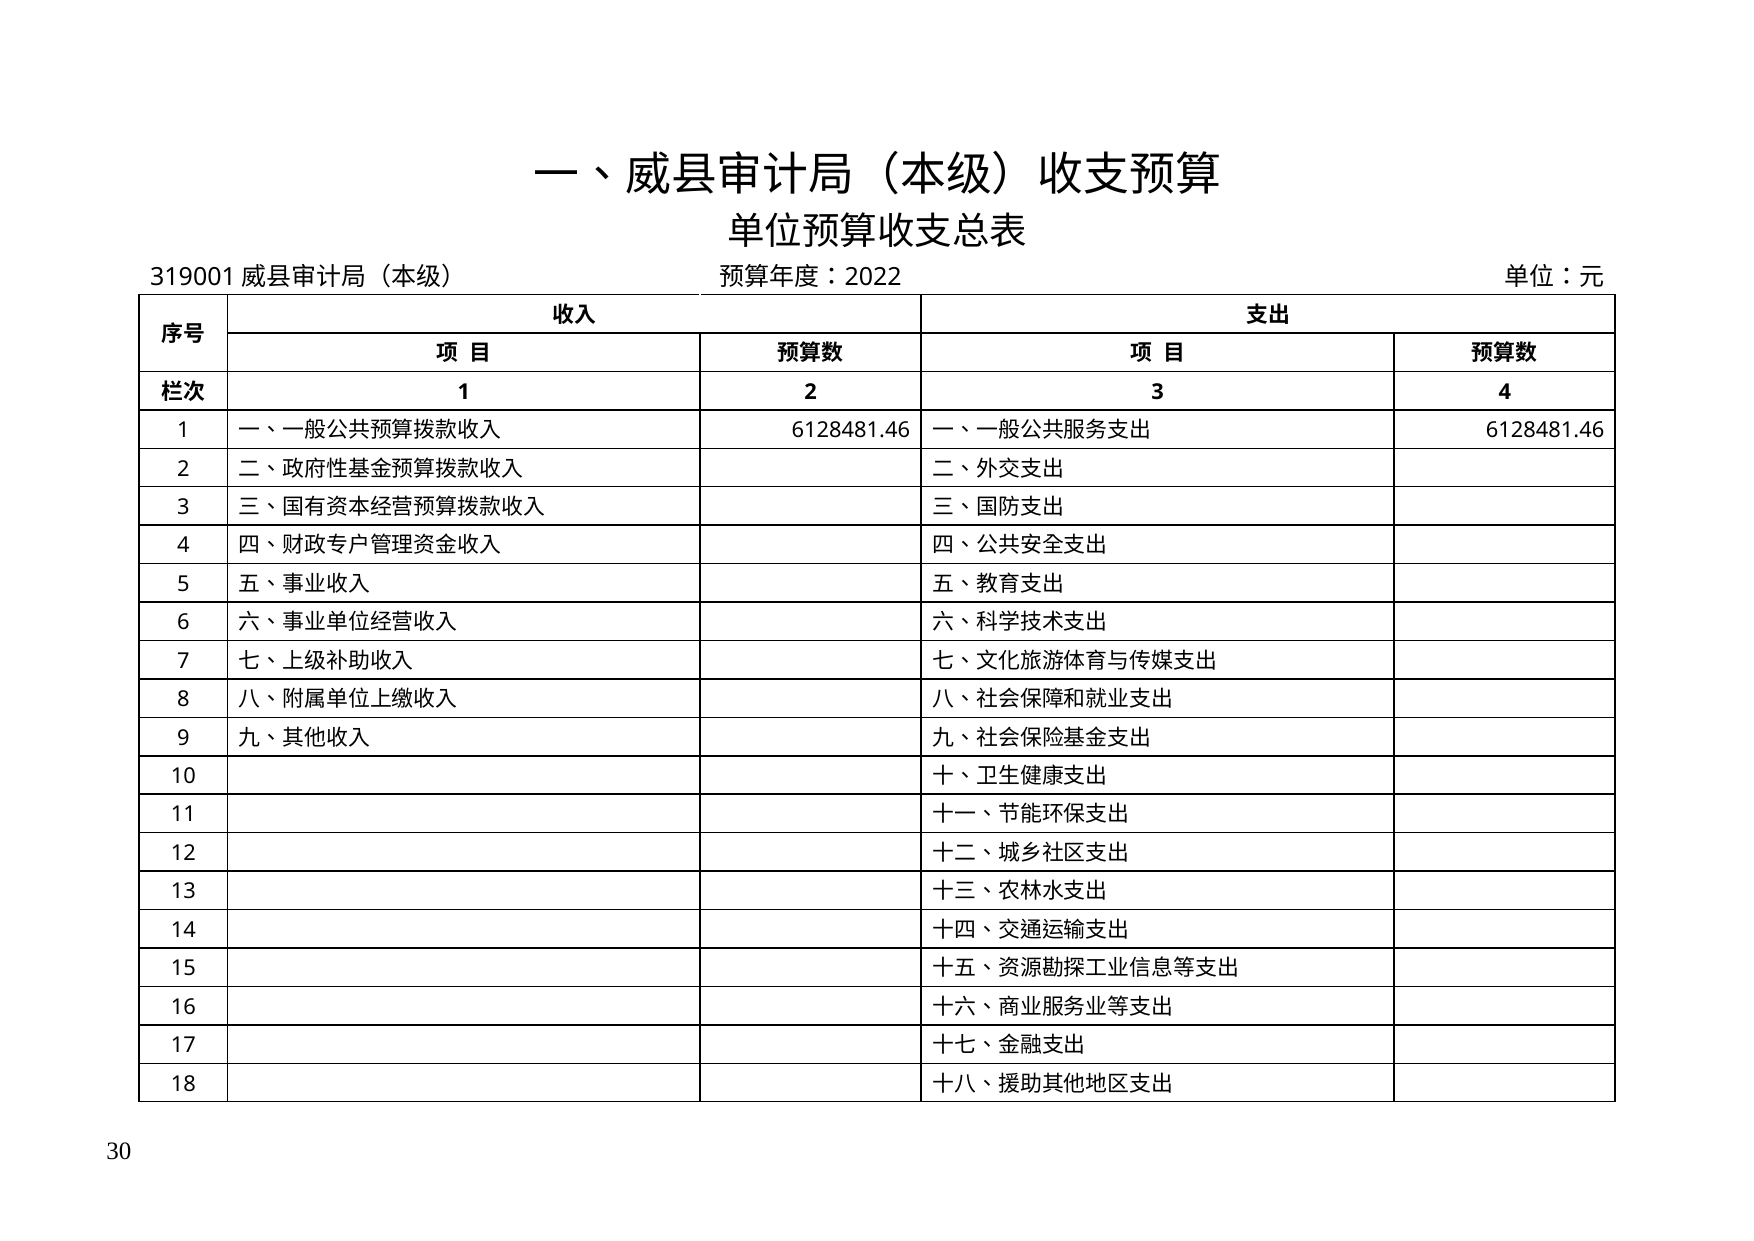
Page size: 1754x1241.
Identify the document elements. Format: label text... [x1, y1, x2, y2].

table_cell 11 [140, 795, 227, 832]
table_cell 六、事业单位经营收入 [228, 603, 699, 639]
table_cell 8 [140, 680, 227, 716]
table_cell [1395, 987, 1614, 1024]
table_cell 十二、城乡社区支出 [922, 833, 1393, 870]
table_cell 四、财政专户管理资金收入 [228, 526, 699, 563]
table_cell [1395, 757, 1614, 793]
table_cell [701, 564, 920, 601]
table_cell 15 [140, 949, 227, 986]
table_cell [701, 1026, 920, 1062]
table_cell [701, 795, 920, 832]
table_cell 2 [140, 449, 227, 486]
table_cell [701, 987, 920, 1024]
table_cell 十三、农林水支出 [922, 872, 1393, 909]
table_cell 一、一般公共服务支出 [922, 411, 1393, 447]
table_cell 7 [140, 641, 227, 678]
table_cell [1395, 487, 1614, 524]
table_cell 九、其他收入 [228, 718, 699, 755]
table_cell [1395, 910, 1614, 947]
table_cell [1395, 949, 1614, 986]
table_cell 八、社会保障和就业支出 [922, 680, 1393, 716]
table_cell 12 [140, 833, 227, 870]
table_cell [1395, 833, 1614, 870]
table_cell [701, 487, 920, 524]
table_cell [1395, 1026, 1614, 1062]
table_cell 十五、资源勘探工业信息等支出 [922, 949, 1393, 986]
table_cell [1395, 795, 1614, 832]
table_cell 1 [228, 372, 699, 409]
table_cell [1395, 641, 1614, 678]
table_cell 2 [701, 372, 920, 409]
table_cell [701, 833, 920, 870]
table_cell 五、教育支出 [922, 564, 1393, 601]
text 单位预算收支总表 [106, 204, 1648, 255]
table_cell 序号 [140, 295, 227, 371]
table_cell 预算数 [701, 334, 920, 371]
table_cell 3 [922, 372, 1393, 409]
table_cell [1395, 526, 1614, 563]
table_cell [1395, 564, 1614, 601]
table_cell 五、事业收入 [228, 564, 699, 601]
table_cell [701, 526, 920, 563]
table_cell 九、社会保险基金支出 [922, 718, 1393, 755]
table_cell 项 目 [228, 334, 699, 371]
table_cell [701, 757, 920, 793]
table_cell [701, 603, 920, 639]
table_cell 10 [140, 757, 227, 793]
table_cell 项 目 [922, 334, 1393, 371]
table_cell 四、公共安全支出 [922, 526, 1393, 563]
table_header 单位：元 [922, 257, 1614, 294]
table_cell [228, 795, 699, 832]
table_cell [701, 1064, 920, 1101]
table_cell 二、外交支出 [922, 449, 1393, 486]
table_cell 16 [140, 987, 227, 1024]
table_cell 17 [140, 1026, 227, 1062]
table_cell 支出 [922, 295, 1614, 332]
table_cell 栏次 [140, 372, 227, 409]
table_cell [701, 718, 920, 755]
table_header 319001威县审计局（本级） [140, 257, 699, 294]
table_cell 6128481.46 [701, 411, 920, 447]
table_cell 六、科学技术支出 [922, 603, 1393, 639]
table_cell 14 [140, 910, 227, 947]
table_cell [1395, 872, 1614, 909]
table_cell [701, 680, 920, 716]
table_cell [1395, 449, 1614, 486]
table_cell [701, 641, 920, 678]
table_cell [701, 449, 920, 486]
table_cell 三、国有资本经营预算拨款收入 [228, 487, 699, 524]
table_header 预算年度：2022 [701, 257, 920, 294]
table_cell 9 [140, 718, 227, 755]
table_cell [1395, 680, 1614, 716]
table_cell [228, 949, 699, 986]
table_cell [1395, 603, 1614, 639]
table_cell 十四、交通运输支出 [922, 910, 1393, 947]
table_cell [228, 833, 699, 870]
text 一、威县审计局（本级）收支预算 [106, 142, 1648, 204]
table_cell 3 [140, 487, 227, 524]
table_cell 十一、节能环保支出 [922, 795, 1393, 832]
table_cell 一、一般公共预算拨款收入 [228, 411, 699, 447]
table_cell 七、文化旅游体育与传媒支出 [922, 641, 1393, 678]
table_cell [228, 872, 699, 909]
table_cell [228, 987, 699, 1024]
table_cell 八、附属单位上缴收入 [228, 680, 699, 716]
table_cell 十七、金融支出 [922, 1026, 1393, 1062]
table_cell [1395, 718, 1614, 755]
table_cell 十六、商业服务业等支出 [922, 987, 1393, 1024]
table_cell [1395, 1064, 1614, 1101]
table_cell 七、上级补助收入 [228, 641, 699, 678]
table_cell [228, 757, 699, 793]
table_cell 预算数 [1395, 334, 1614, 371]
table_cell 收入 [228, 295, 920, 332]
table_cell 5 [140, 564, 227, 601]
table_cell 4 [1395, 372, 1614, 409]
table_cell 十、卫生健康支出 [922, 757, 1393, 793]
table_cell [701, 872, 920, 909]
table_cell [228, 1026, 699, 1062]
table_cell [701, 949, 920, 986]
table_cell 18 [140, 1064, 227, 1101]
table_cell [701, 910, 920, 947]
table_cell 二、政府性基金预算拨款收入 [228, 449, 699, 486]
table_cell 6 [140, 603, 227, 639]
table_cell 三、国防支出 [922, 487, 1393, 524]
table_cell 十八、援助其他地区支出 [922, 1064, 1393, 1101]
table_cell 6128481.46 [1395, 411, 1614, 447]
table_cell 13 [140, 872, 227, 909]
table_cell [228, 1064, 699, 1101]
table_cell 1 [140, 411, 227, 447]
table_cell [228, 910, 699, 947]
table_cell 4 [140, 526, 227, 563]
